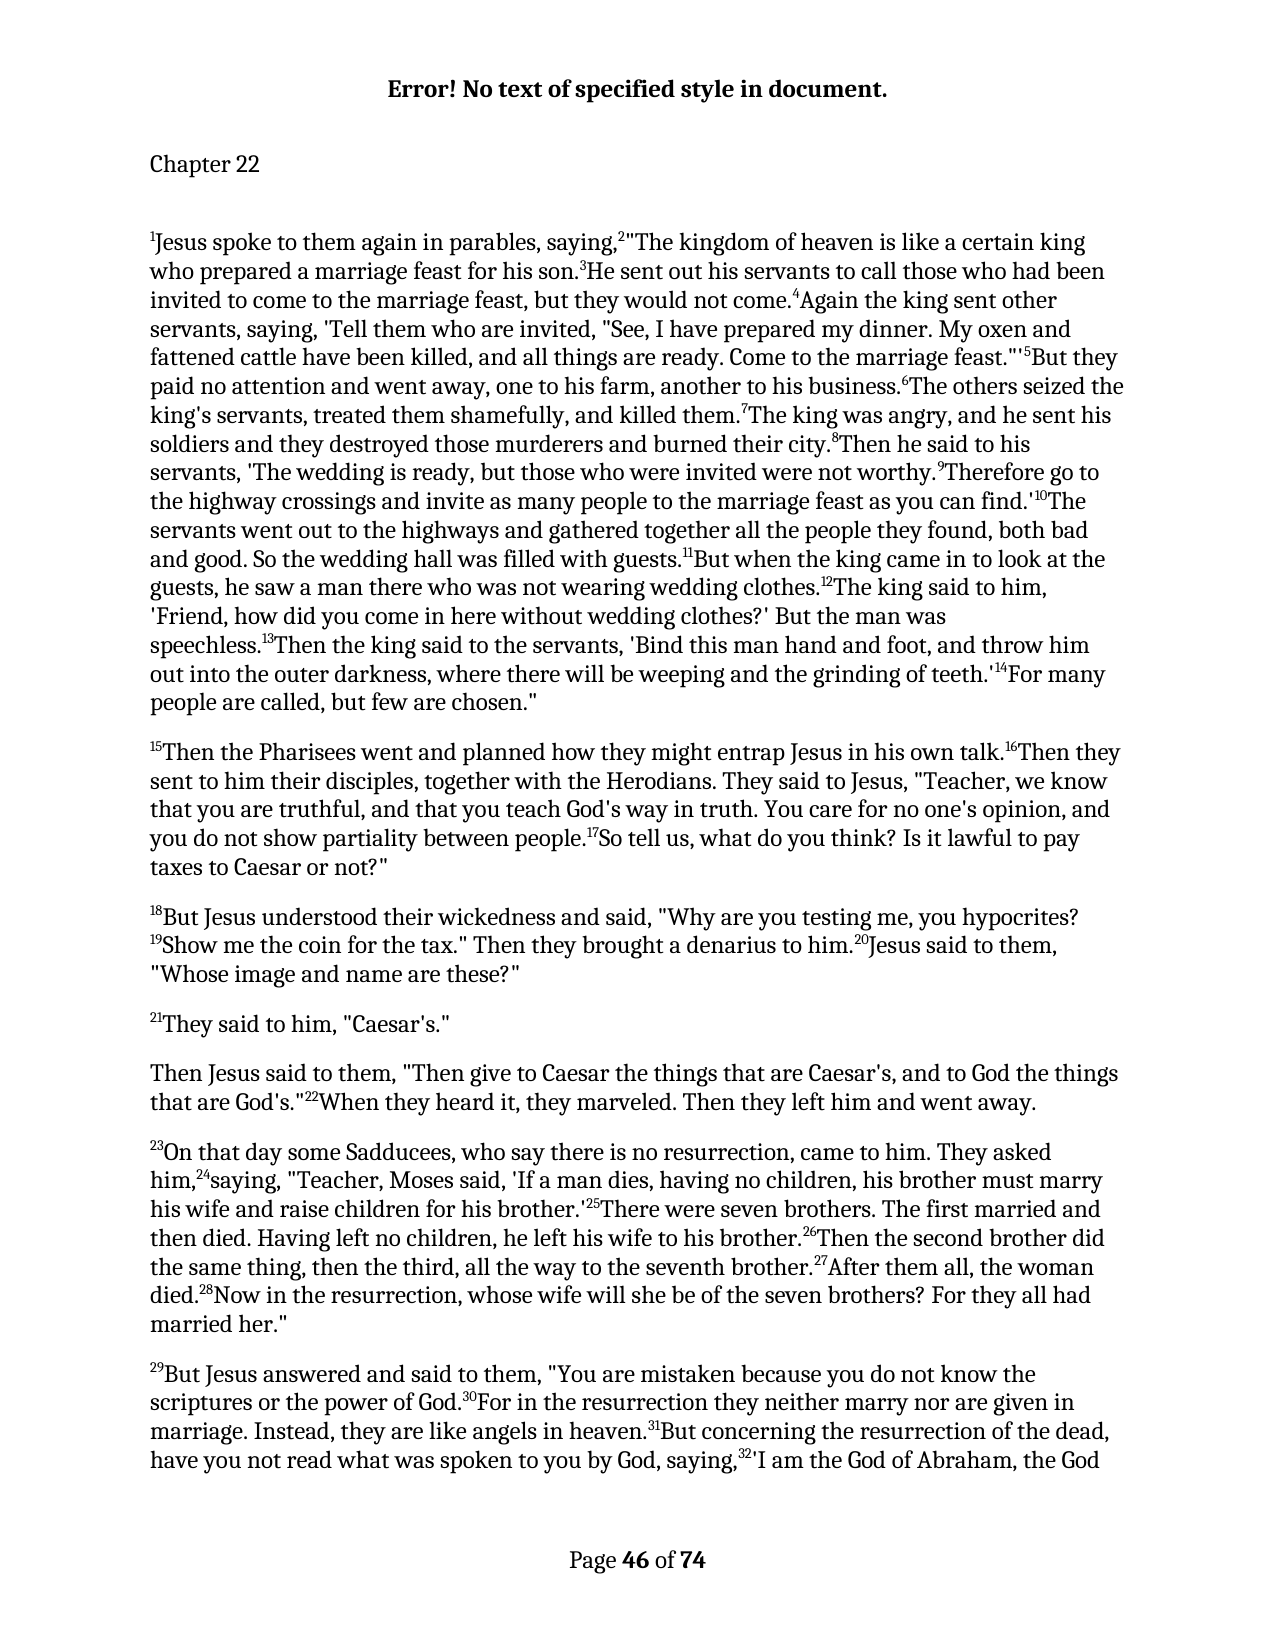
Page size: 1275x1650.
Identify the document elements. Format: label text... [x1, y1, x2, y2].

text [150, 1359, 1125, 1474]
text Then Jesus said to them, "Then give to Caesar the things that are Caesar's, and to God the things that are God's."22When they heard it, they marveled. Then they left him and went away. [150, 1059, 1125, 1117]
text 1Jesus spoke to them again in parables, saying,2"The kingdom of heaven is like a certain king who prepared a marriage feast for his son.3He sent out his servants to call those who had been invited to come to the marriage feast, but they would not come.4Again the king sent other servants, saying, 'Tell them who are invited, "See, I have prepared my dinner. My oxen and fattened cattle have been killed, and all things are ready. Come to the marriage feast."'5But they paid no attention and went away, one to his farm, another to his business.6The others seized the king's servants, treated them shamefully, and killed them.7The king was angry, and he sent his soldiers and they destroyed those murderers and burned their city.8Then he said to his servants, 'The wedding is ready, but those who were invited were not worthy.9Therefore go to the highway crossings and invite as many people to the marriage feast as you can find.'10The servants went out to the highways and gathered together all the people they found, both bad and good. So the wedding hall was filled with guests.11But when the king came in to look at the guests, he saw a man there who was not wearing wedding clothes.12The king said to him, 'Friend, how did you come in here without wedding clothes?' But the man was speechless.13Then the king said to the servants, 'Bind this man hand and foot, and throw him out into the outer darkness, where there will be weeping and the grinding of teeth.'14For many people are called, but few are chosen." [150, 228, 1125, 717]
text 23On that day some Sadducees, who say there is no resurrection, came to him. They asked him,24saying, "Teacher, Moses said, 'If a man dies, having no children, his brother must marry his wife and raise children for his brother.'25There were seven brothers. The first married and then died. Having left no children, he left his wife to his brother.26Then the second brother did the same thing, then the third, all the way to the seventh brother.27After them all, the woman died.28Now in the resurrection, whose wife will she be of the seven brothers? For they all had married her." [150, 1137, 1125, 1339]
text Chapter 22 [150, 150, 1125, 207]
text 15Then the Pharisees went and planned how they might entrap Jesus in his own talk.16Then they sent to him their disciples, together with the Herodians. They said to Jesus, "Teacher, we know that you are truthful, and that you teach God's way in truth. You care for no one's opinion, and you do not show partiality between people.17So tell us, what do you think? Is it lawful to pay taxes to Caesar or not?" [150, 738, 1125, 882]
text 21They said to him, "Caesar's." [150, 1009, 1125, 1038]
text 18But Jesus understood their wickedness and said, "Why are you testing me, you hypocrites?19Show me the coin for the tax." Then they brought a denarius to him.20Jesus said to them, "Whose image and name are these?" [150, 902, 1125, 989]
